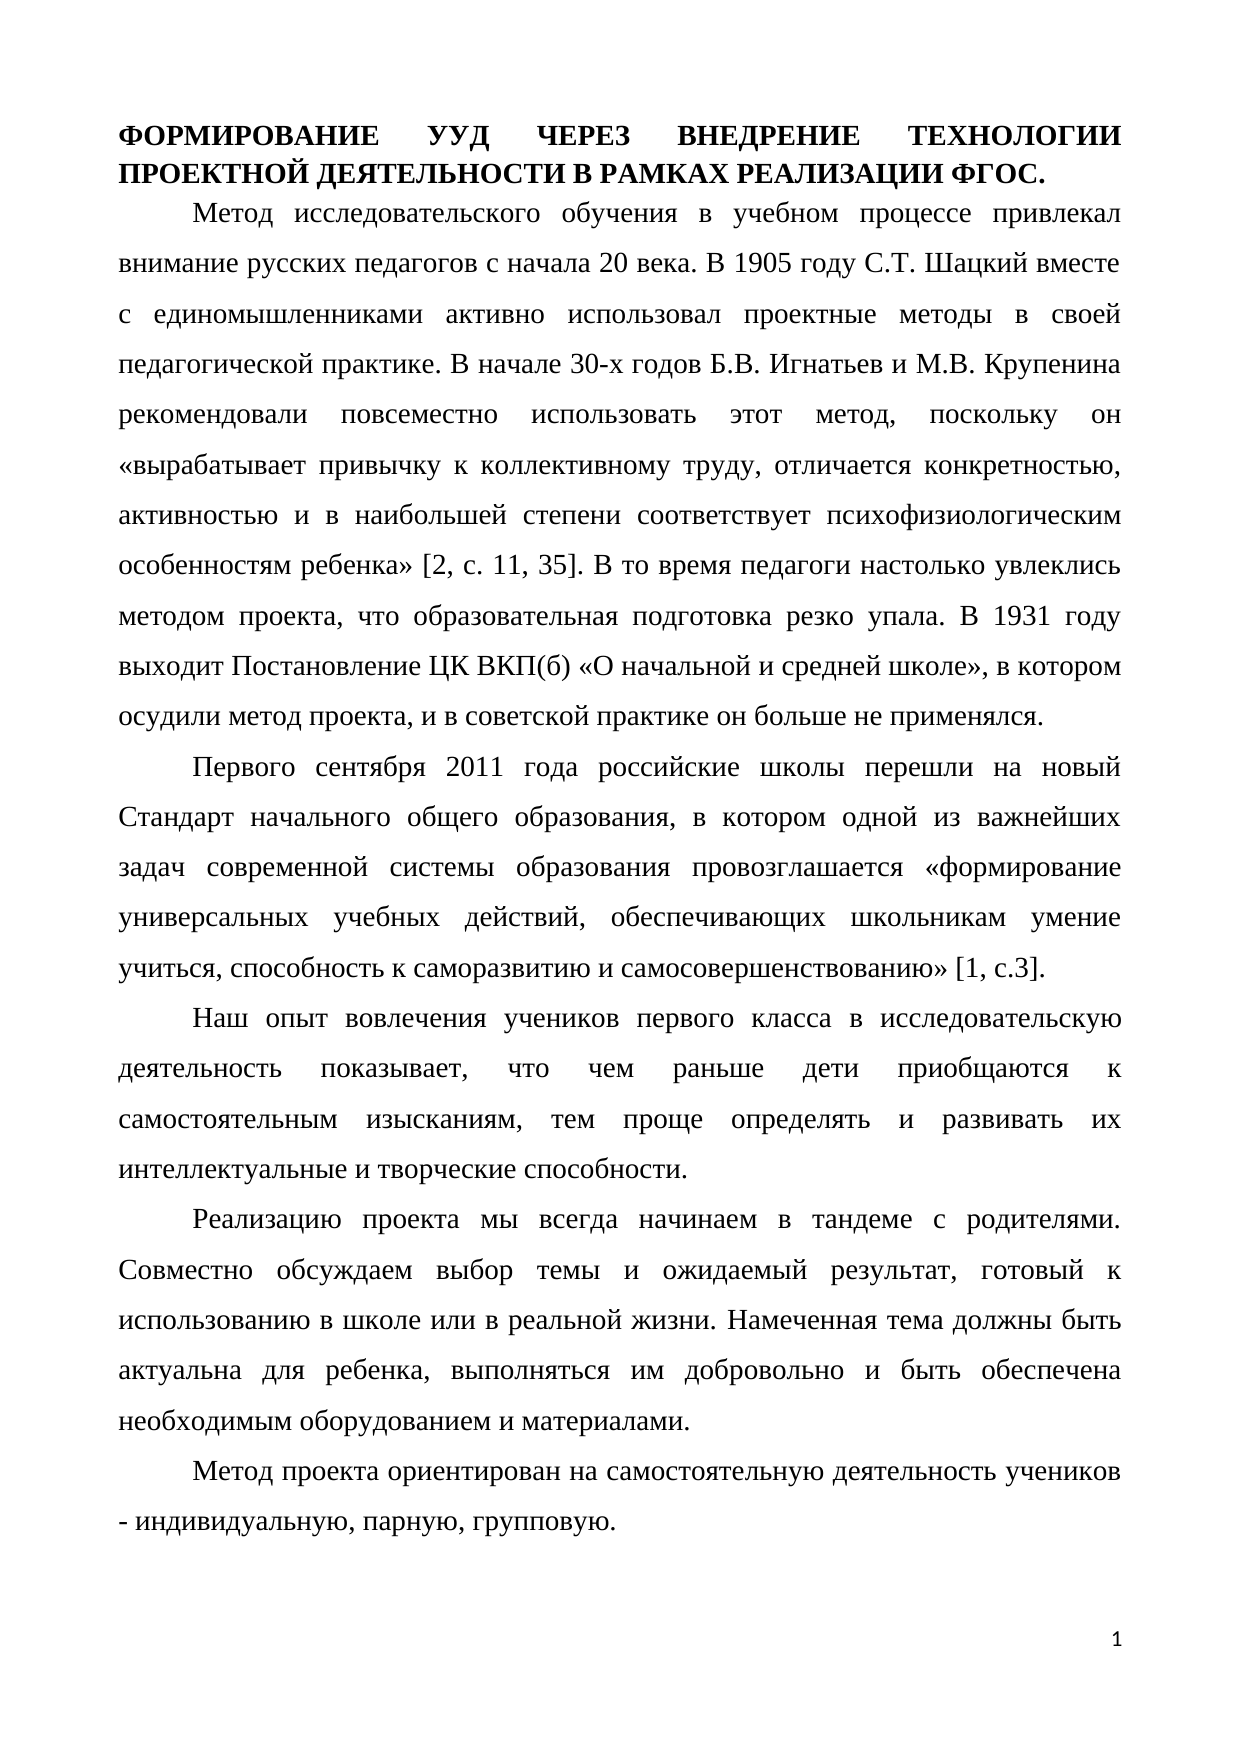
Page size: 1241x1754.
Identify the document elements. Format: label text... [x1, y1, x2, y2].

text Метод проекта ориентирован на самостоятельную деятельность учеников - индивидуальную, парную, групповую. [118, 1453, 1122, 1537]
text Реализацию проекта мы всегда начинаем в тандеме с родителями. Совместно обсуждаем выбор темы и ожидаемый результат, готовый к использованию в школе или в реальной жизни. Намеченная тема должны быть актуальна для ребенка, выполняться им добровольно и быть обеспечена необходимым оборудованием и материалами. [118, 1201, 1122, 1436]
text Наш опыт вовлечения учеников первого класса в исследовательскую деятельность показывает, что чем раньше дети приобщаются к самостоятельным изысканиям, тем проще определять и развивать их интеллектуальные и творческие способности. [118, 1000, 1122, 1185]
text Первого сентября 2011 года российские школы перешли на новый Стандарт начального общего образования, в котором одной из важнейших задач современной системы образования провозглашается «формирование универсальных учебных действий, обеспечивающих школьникам умение учиться, способность к саморазвитию и самосовершенствованию» [1, с.3]. [118, 749, 1122, 983]
text ФОРМИРОВАНИЕ УУД ЧЕРЕЗ ВНЕДРЕНИЕ ТЕХНОЛОГИИ ПРОЕКТНОЙ ДЕЯТЕЛЬНОСТИ В РАМКАХ РЕАЛИЗАЦИИ ФГОС. [118, 152, 1122, 190]
text Метод исследовательского обучения в учебном процессе привлекал внимание русских педагогов с начала 20 века. В 1905 году С.Т. Шацкий вместе с единомышленниками активно использовал проектные методы в своей педагогической практике. В начале 30-х годов Б.В. Игнатьев и М.В. Крупенина рекомендовали повсеместно использовать этот метод, поскольку он «вырабатывает привычку к коллективному труду, отличается конкретностью, активностью и в наибольшей степени соответствует психофизиологическим особенностям ребенка» [2, с. 11, 35]. В то время педагоги настолько увлеклись методом проекта, что образовательная подготовка резко упала. В 1931 году выходит Постановление ЦК ВКП(б) «О начальной и средней школе», в котором осудили метод проекта, и в советской практике он больше не применялся. [118, 195, 1122, 732]
